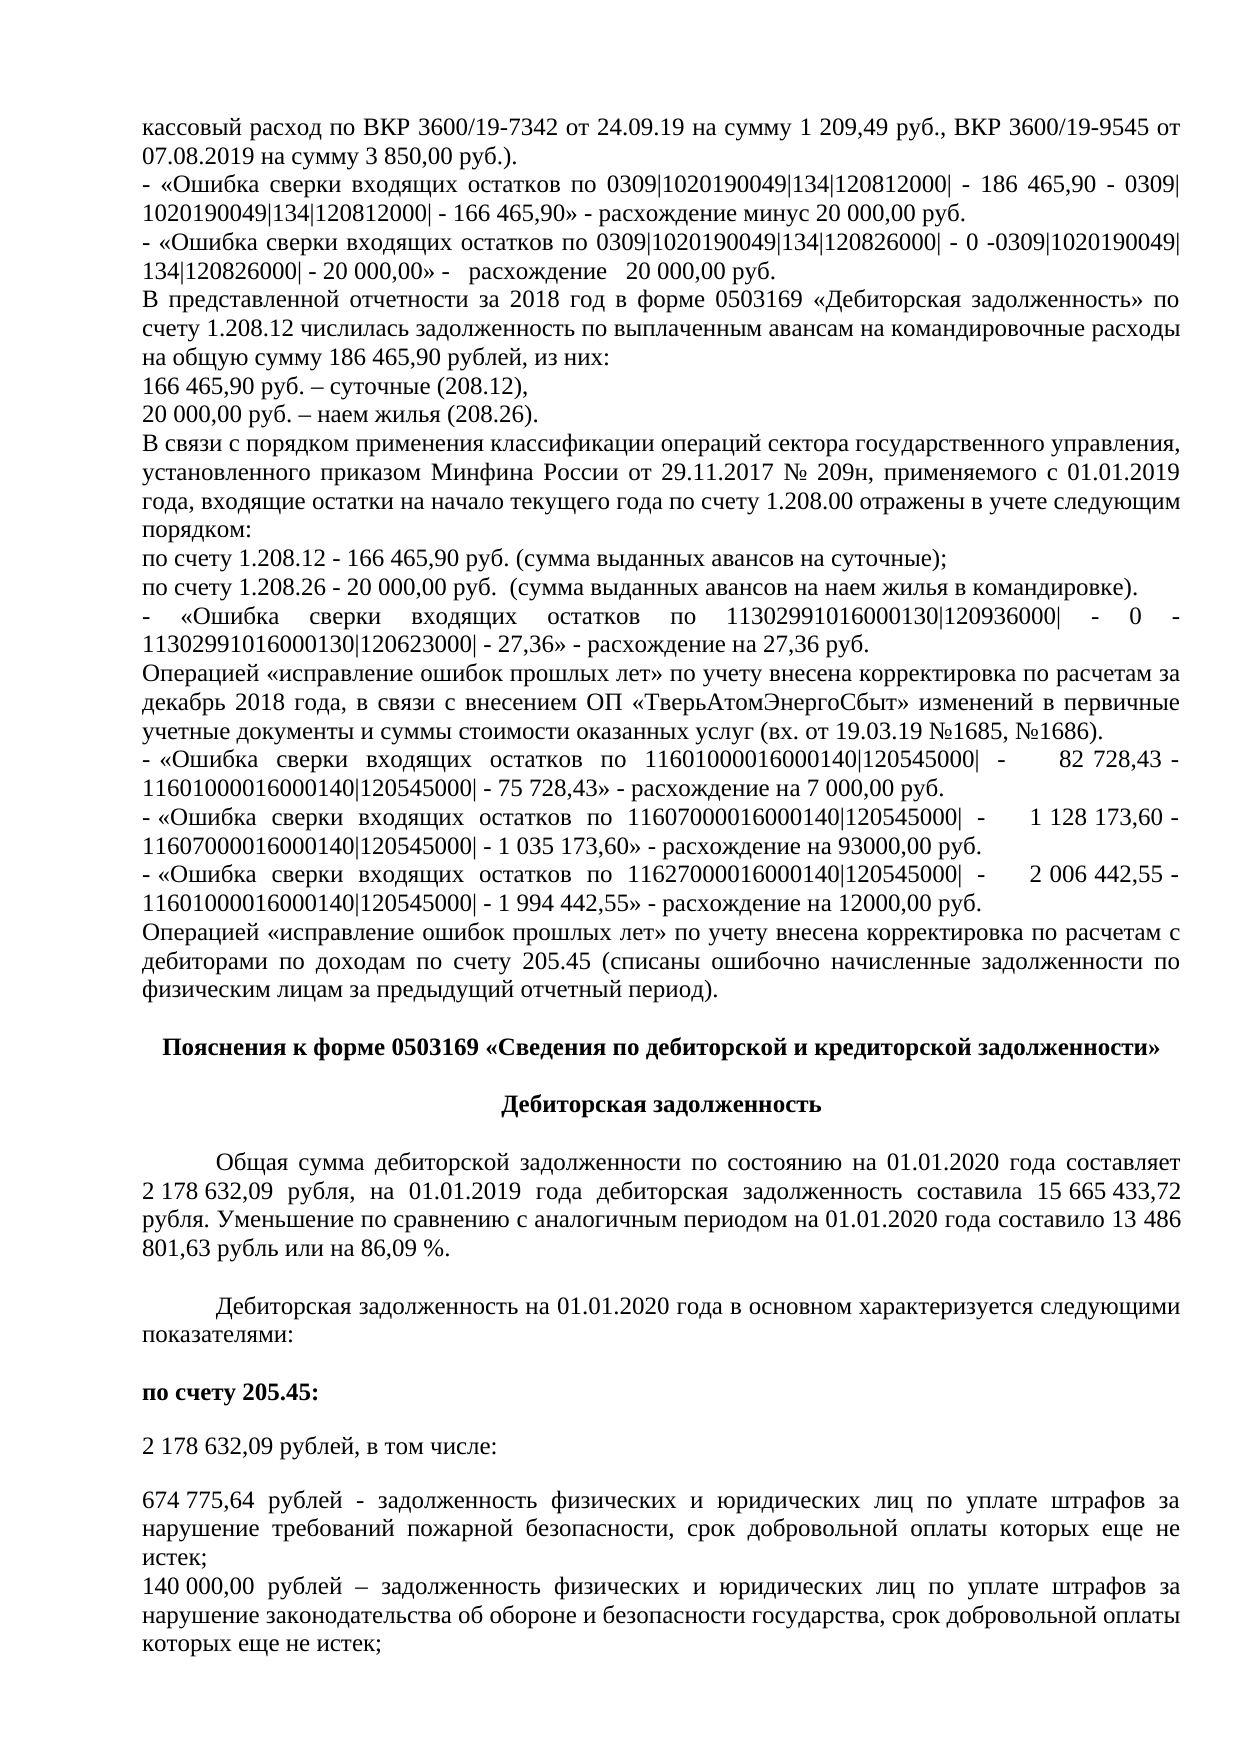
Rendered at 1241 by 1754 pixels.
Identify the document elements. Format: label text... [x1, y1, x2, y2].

text Операцией «исправление ошибок прошлых лет» по учету внесена корректировка по расчетам за декабрь 2018 года, в связи с внесением ОП «ТверьАтомЭнергоСбыт» изменений в первичные учетные документы и суммы стоимости оказанных услуг (вх. от 19.03.19 №1685, №1686). [142, 658, 1181, 744]
text - «Ошибка сверки входящих остатков по 11302991016000130|120936000| - 0 - 11302991016000130|120623000| - 27,36» - расхождение на 27,36 руб. [142, 601, 1181, 658]
text по счету 1.208.12 - 166 465,90 руб. (сумма выданных авансов на суточные); [142, 543, 1181, 572]
text Пояснения к форме 0503169 «Сведения по дебиторской и кредиторской задолженности» [142, 1032, 1181, 1061]
text Дебиторская задолженность на 01.01.2020 года в основном характеризуется следующими показателями: [142, 1291, 1181, 1348]
text - «Ошибка сверки входящих остатков по 11607000016000140|120545000| - 1 128 173,60 - 11607000016000140|120545000| - 1 035 173,60» - расхождение на 93000,00 руб. [142, 802, 1181, 859]
text Операцией «исправление ошибок прошлых лет» по учету внесена корректировка по расчетам с дебиторами по доходам по счету 205.45 (списаны ошибочно начисленные задолженности по физическим лицам за предыдущий отчетный период). [142, 917, 1181, 1003]
text В представленной отчетности за 2018 год в форме 0503169 «Дебиторская задолженность» по счету 1.208.12 числилась задолженность по выплаченным авансам на командировочные расходы на общую сумму 186 465,90 рублей, из них: [142, 284, 1181, 371]
text - «Ошибка сверки входящих остатков по 0309|1020190049|134|120812000| - 186 465,90 - 0309|1020190049|134|120812000| - 166 465,90» - расхождение минус 20 000,00 руб. [142, 169, 1181, 227]
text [142, 112, 1181, 169]
text - «Ошибка сверки входящих остатков по 11601000016000140|120545000| - 82 728,43 - 11601000016000140|120545000| - 75 728,43» - расхождение на 7 000,00 руб. [142, 744, 1181, 802]
text Дебиторская задолженность [142, 1089, 1181, 1118]
text В связи с порядком применения классификации операций сектора государственного управления, установленного приказом Минфина России от 29.11.2017 № 209н, применяемого с 01.01.2019 года, входящие остатки на начало текущего года по счету 1.208.00 отражены в учете следующим порядком: [142, 428, 1181, 543]
text 2 178 632,09 рублей, в том числе: [142, 1431, 1181, 1460]
text Общая сумма дебиторской задолженности по состоянию на 01.01.2020 года составляет 2 178 632,09 рубля, на 01.01.2019 года дебиторская задолженность составила 15 665 433,72 рубля. Уменьшение по сравнению с аналогичным периодом на 01.01.2020 года составило 13 486 801,63 рубль или на 86,09 %. [142, 1147, 1181, 1262]
text по счету 205.45: [142, 1377, 1181, 1406]
text - «Ошибка сверки входящих остатков по 0309|1020190049|134|120826000| - 0 -0309|1020190049|134|120826000| - 20 000,00» - расхождение 20 000,00 руб. [142, 227, 1181, 284]
text 674 775,64 рублей - задолженность физических и юридических лиц по уплате штрафов за нарушение требований пожарной безопасности, срок добровольной оплаты которых еще не истек; [142, 1485, 1181, 1571]
text 166 465,90 руб. – суточные (208.12), [142, 371, 1181, 399]
text 140 000,00 рублей – задолженность физических и юридических лиц по уплате штрафов за нарушение законодательства об обороне и безопасности государства, срок добровольной оплаты которых еще не истек; [142, 1571, 1181, 1657]
text 20 000,00 руб. – наем жилья (208.26). [142, 399, 1181, 428]
text - «Ошибка сверки входящих остатков по 11627000016000140|120545000| - 2 006 442,55 - 11601000016000140|120545000| - 1 994 442,55» - расхождение на 12000,00 руб. [142, 859, 1181, 917]
text по счету 1.208.26 - 20 000,00 руб. (сумма выданных авансов на наем жилья в командировке). [142, 572, 1181, 601]
